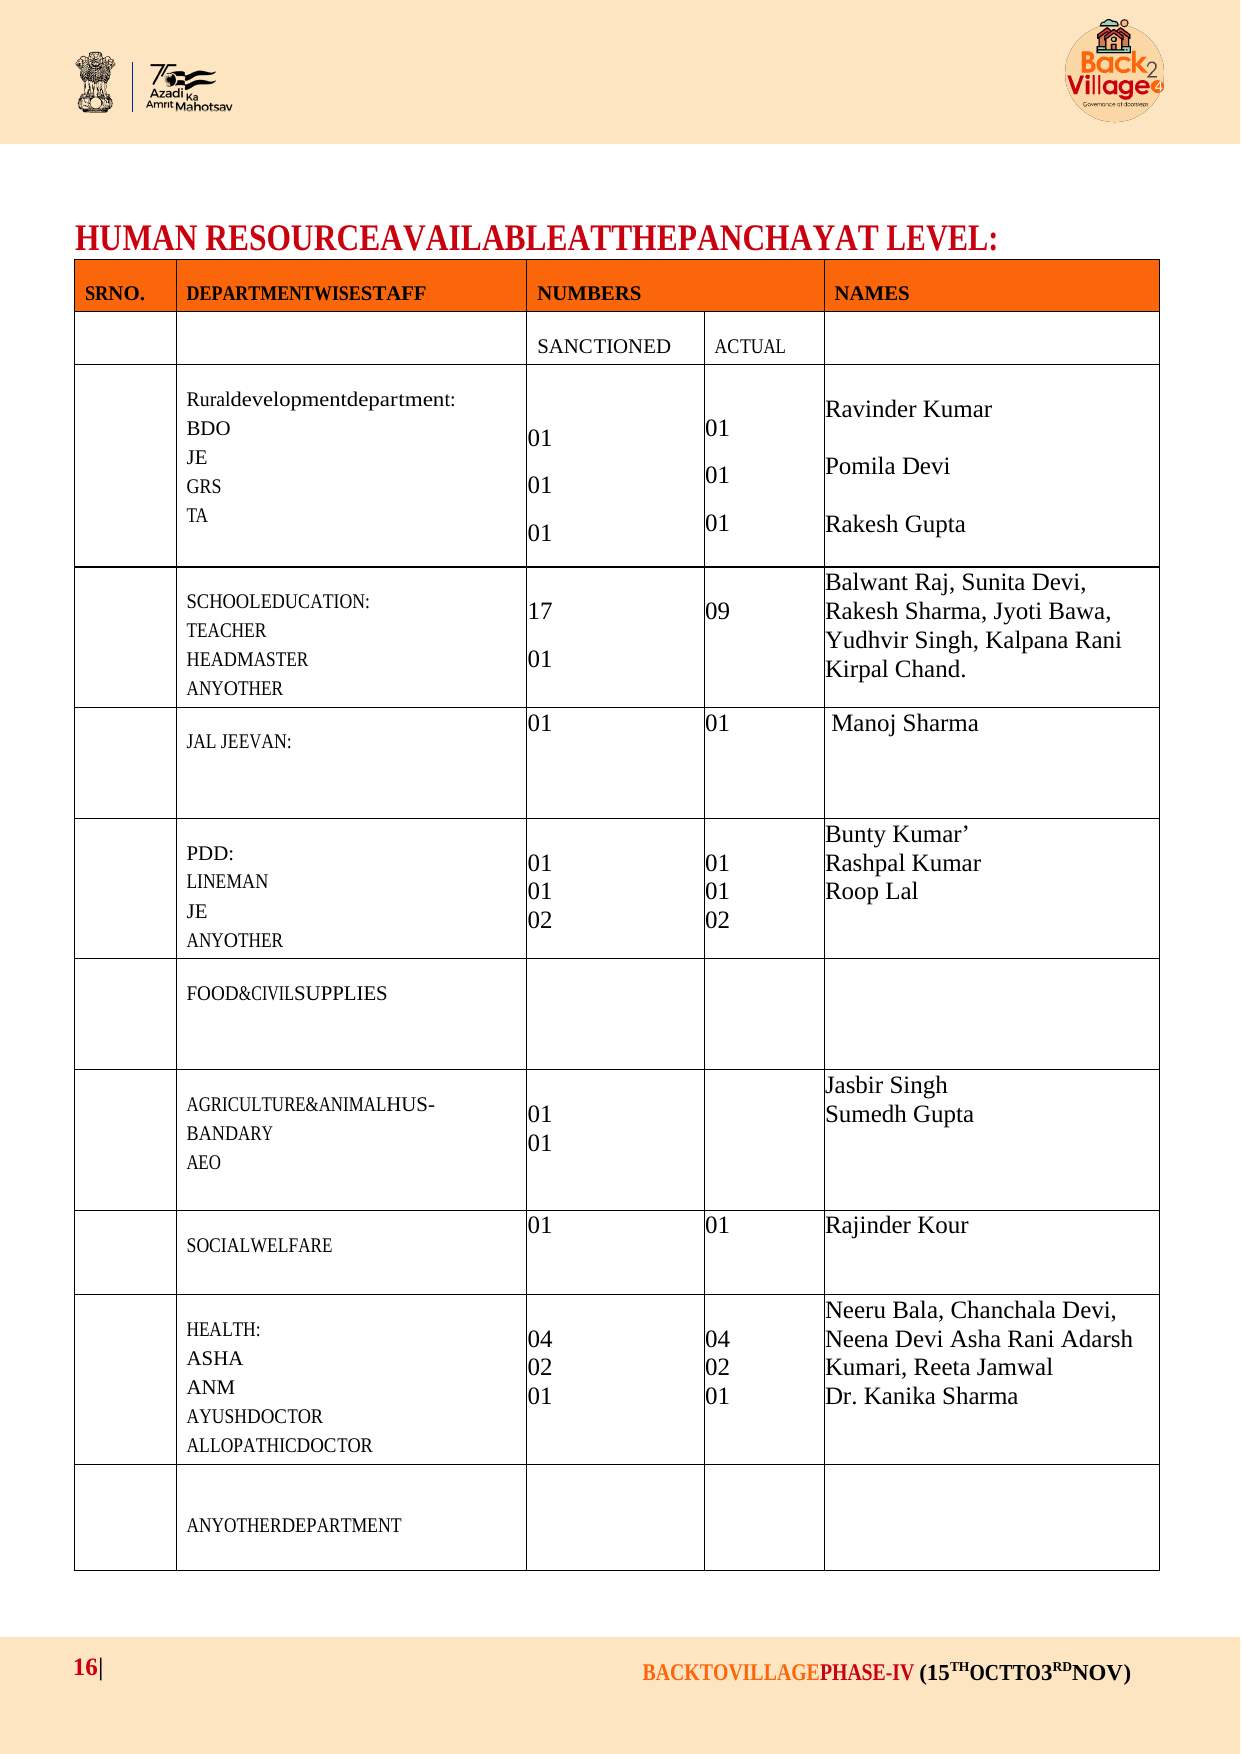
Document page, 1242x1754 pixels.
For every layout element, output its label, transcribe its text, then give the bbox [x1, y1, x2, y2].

table_cell 01 [705, 1211, 824, 1294]
table_cell [825, 312, 1159, 364]
table_header SRNO. [75, 260, 176, 311]
picture [73, 49, 118, 115]
table_cell 01 [527, 1211, 704, 1294]
table_cell Jasbir Singh Sumedh Gupta [825, 1070, 1159, 1209]
table_cell JAL JEEVAN: [177, 708, 526, 818]
table_cell [75, 1211, 176, 1294]
table_cell [75, 365, 176, 566]
table_cell [825, 959, 1159, 1069]
table_cell [75, 819, 176, 958]
table_cell Ravinder Kumar Pomila Devi Rakesh Gupta [825, 365, 1159, 566]
table_cell Manoj Sharma [825, 708, 1159, 818]
table_cell HEALTH: ASHA ANM AYUSHDOCTOR ALLOPATHICDOCTOR [177, 1295, 526, 1463]
table_cell SOCIALWELFARE [177, 1211, 526, 1294]
table_cell [705, 959, 824, 1069]
table_cell SCHOOLEDUCATION: TEACHER HEADMASTER ANYOTHER [177, 568, 526, 707]
table_cell ACTUAL [705, 312, 824, 364]
table_cell 01 [705, 708, 824, 818]
table_cell 09 [705, 568, 824, 707]
table_header NUMBERS [527, 260, 824, 311]
table_cell [75, 1070, 176, 1209]
table_cell [705, 1465, 824, 1570]
table_header DEPARTMENTWISESTAFF [177, 260, 526, 311]
table_cell [75, 312, 176, 364]
table_cell [75, 959, 176, 1069]
table_cell [75, 568, 176, 707]
table_cell [527, 1465, 704, 1570]
table_cell 01 01 [527, 1070, 704, 1209]
table_cell Rajinder Kour [825, 1211, 1159, 1294]
table_cell [705, 1070, 824, 1209]
table_cell ANYOTHERDEPARTMENT [177, 1465, 526, 1570]
table_cell 01 01 02 [527, 819, 704, 958]
table_cell 01 01 02 [705, 819, 824, 958]
table_cell Bunty Kumar’ Rashpal Kumar Roop Lal [825, 819, 1159, 958]
table_cell FOOD&CIVILSUPPLIES [177, 959, 526, 1069]
picture [1063, 17, 1166, 124]
text HUMAN RESOURCEAVAILABLEATTHEPANCHAYAT LEVEL: [75, 215, 1242, 258]
table_cell AGRICULTURE&ANIMALHUS- BANDARY AEO [177, 1070, 526, 1209]
table_cell Neeru Bala, Chanchala Devi, Neena Devi Asha Rani Adarsh Kumari, Reeta Jamwal Dr. Kanika Sharma [825, 1295, 1159, 1463]
table_cell [527, 959, 704, 1069]
table_cell 04 02 01 [527, 1295, 704, 1463]
table_cell [825, 1465, 1159, 1570]
table_cell [177, 312, 526, 364]
table_cell 17 01 [527, 568, 704, 707]
table_cell 01 01 01 01 [527, 365, 704, 566]
picture [143, 59, 235, 114]
table_cell PDD: LINEMAN JE ANYOTHER [177, 819, 526, 958]
table_cell [75, 1465, 176, 1570]
table_cell [75, 1295, 176, 1463]
table_cell 04 02 01 [705, 1295, 824, 1463]
table_cell [75, 708, 176, 818]
table_cell 01 [527, 708, 704, 818]
table_cell SANCTIONED [527, 312, 704, 364]
table_header NAMES [825, 260, 1159, 311]
table_cell Ruraldevelopmentdepartment: BDO JE GRS TA [177, 365, 526, 566]
table_cell 01 01 01 [705, 365, 824, 566]
table_cell Balwant Raj, Sunita Devi, Rakesh Sharma, Jyoti Bawa, Yudhvir Singh, Kalpana Rani Kirpal Chand. [825, 568, 1159, 707]
